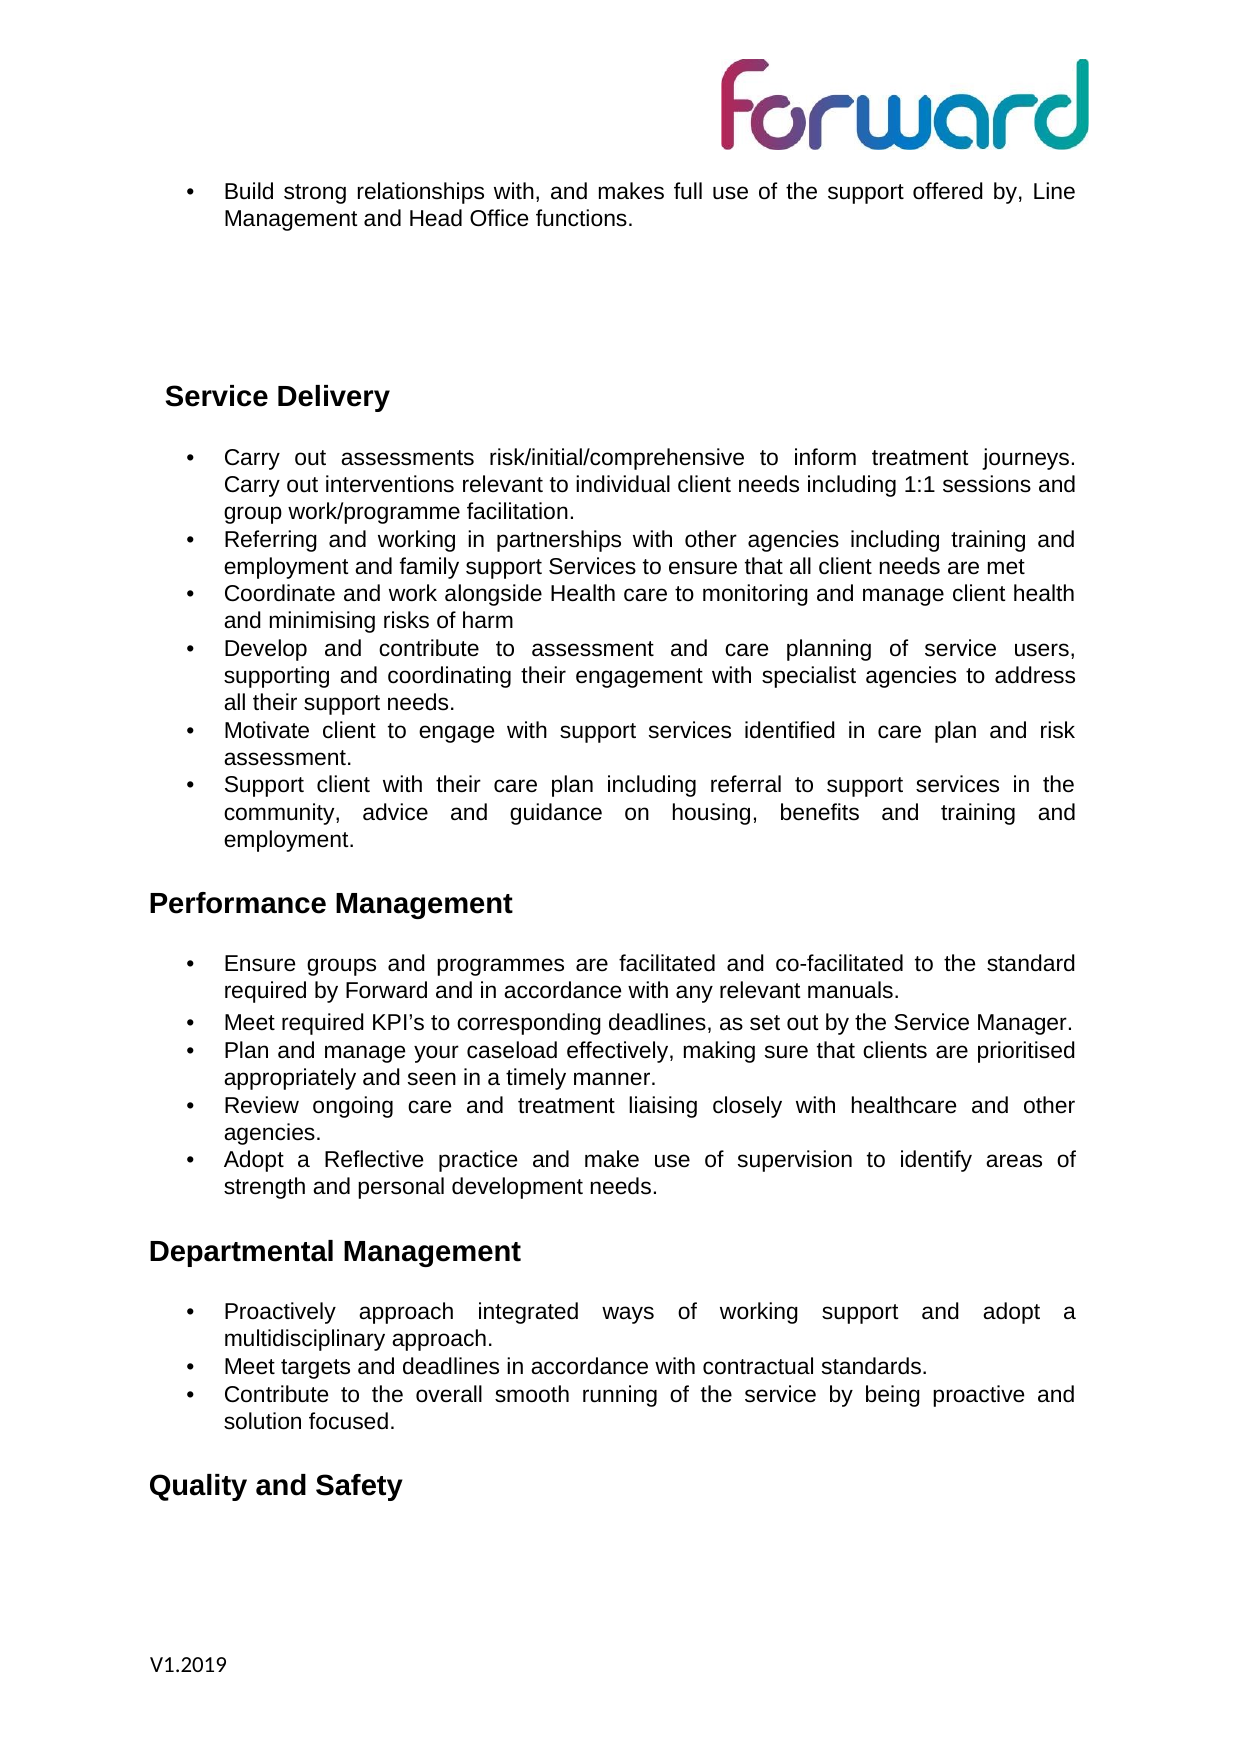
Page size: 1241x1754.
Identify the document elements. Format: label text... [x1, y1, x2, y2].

list Motivate client to engage with support services identified in care plan and risk assessment. [186, 717, 1076, 770]
subtitle Performance Management [148, 886, 1090, 919]
subtitle Departmental Management [148, 1234, 1090, 1267]
list Develop and contribute to assessment and care planning of service users, supporting and coordinating their engagement with specialist agencies to address all their support needs. [186, 635, 1076, 716]
list Review ongoing care and treatment liaising closely with healthcare and other agencies. [186, 1092, 1076, 1145]
list Meet required KPI’s to corresponding deadlines, as set out by the Service Manager. [186, 1009, 1076, 1036]
picture [721, 59, 1089, 150]
list Proactively approach integrated ways of working support and adopt a multidisciplinary approach. [186, 1298, 1076, 1352]
list Support client with their care plan including referral to support services in the community, advice and guidance on housing, benefits and training and employment. [186, 771, 1076, 852]
list Referring and working in partnerships with other agencies including training and employment and family support Services to ensure that all client needs are met [186, 526, 1076, 579]
subtitle Service Delivery [148, 379, 1090, 413]
list Coordinate and work alongside Health care to monitoring and manage client health and minimising risks of harm [186, 580, 1076, 634]
list Carry out assessments risk/initial/comprehensive to inform treatment journeys. Carry out interventions relevant to individual client needs including 1:1 sessions and group work/programme facilitation. [186, 444, 1076, 524]
list Meet targets and deadlines in accordance with contractual standards. [186, 1353, 1076, 1379]
list Adopt a Reflective practice and make use of supervision to identify areas of strength and personal development needs. [186, 1146, 1076, 1200]
list Build strong relationships with, and makes full use of the support offered by, Line Management and Head Office functions. [186, 178, 1076, 231]
list Plan and manage your caseload effectively, making sure that clients are prioritised appropriately and seen in a timely manner. [186, 1037, 1076, 1090]
list Contribute to the overall smooth running of the service by being proactive and solution focused. [186, 1381, 1076, 1434]
subtitle Quality and Safety [148, 1468, 1090, 1502]
list Ensure groups and programmes are facilitated and co-facilitated to the standard required by Forward and in accordance with any relevant manuals. [186, 950, 1076, 1004]
